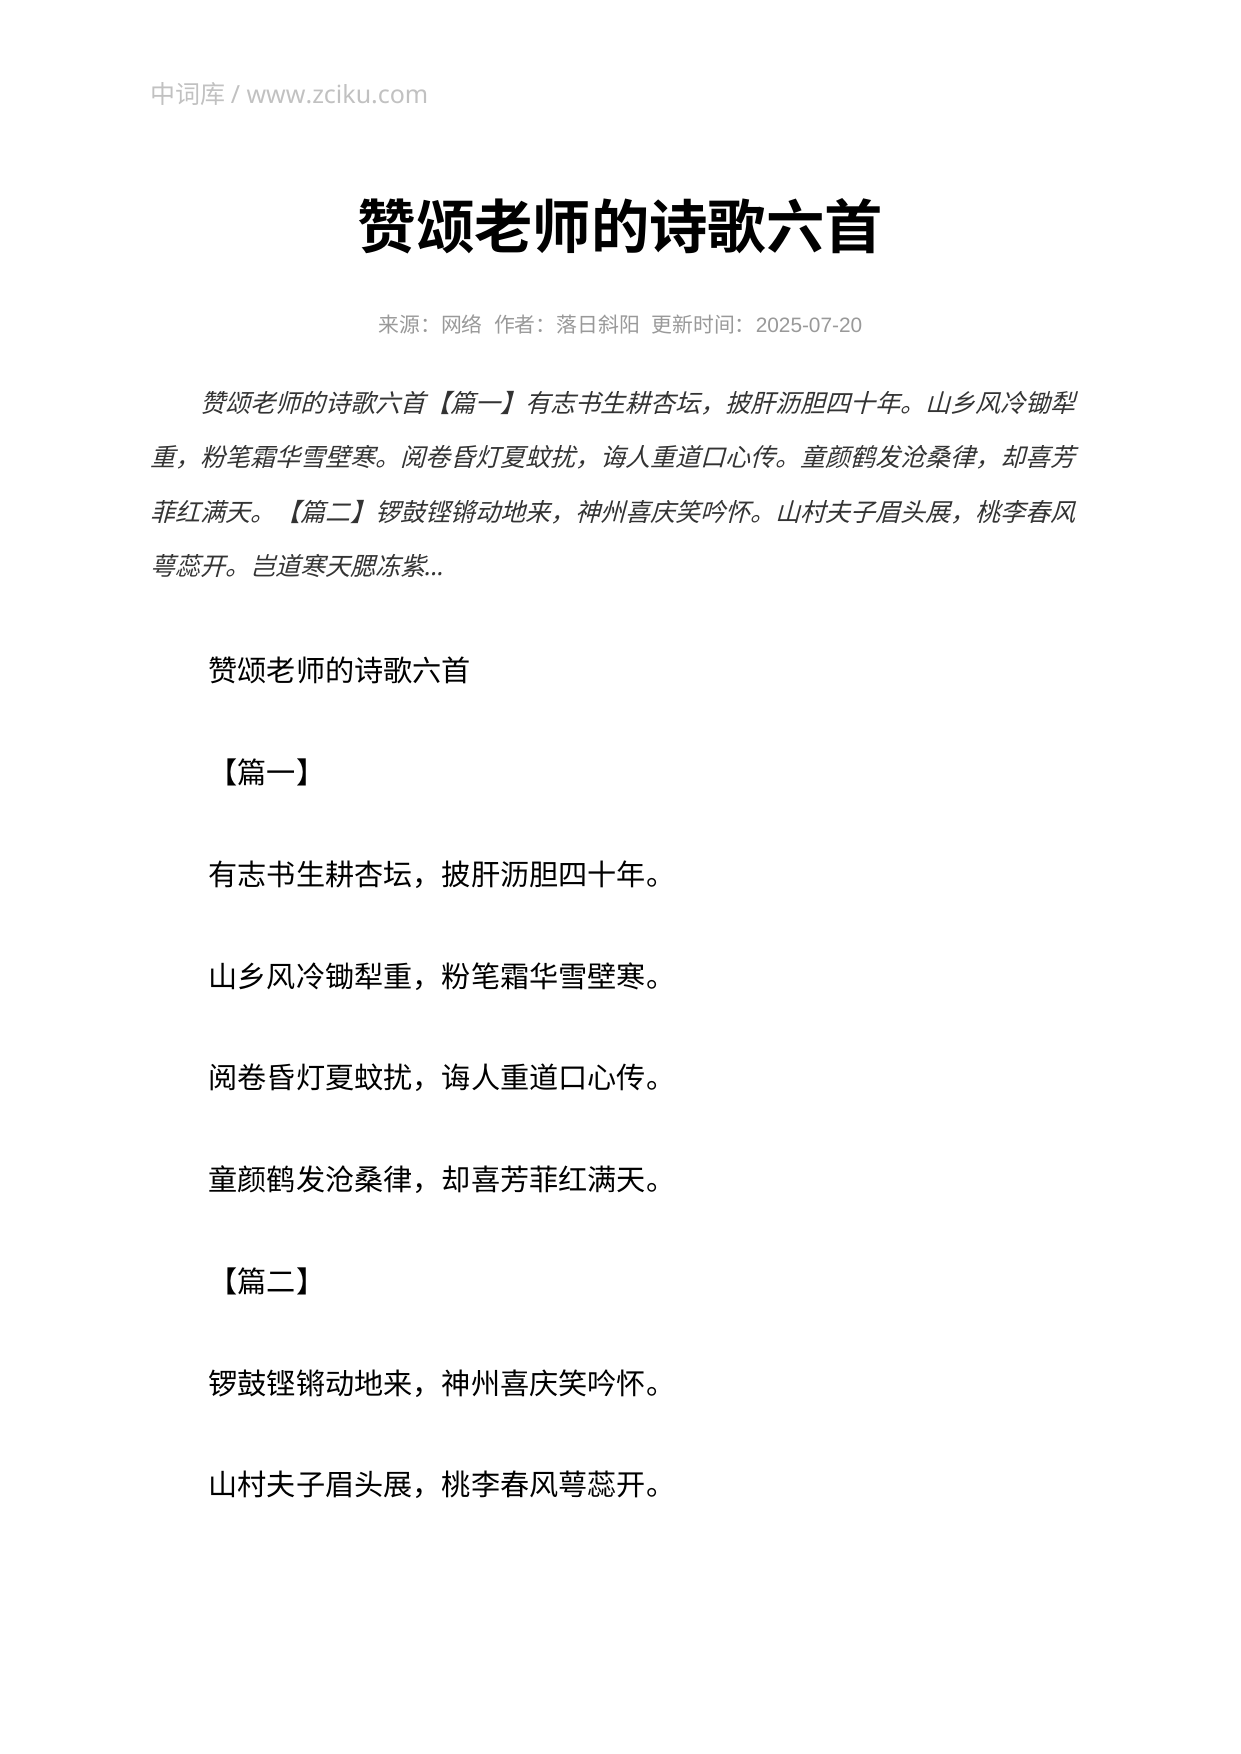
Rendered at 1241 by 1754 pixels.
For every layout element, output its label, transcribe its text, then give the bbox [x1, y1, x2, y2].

text 【篇二】 [150, 1258, 1090, 1301]
text 锣鼓铿锵动地来，神州喜庆笑吟怀。 [150, 1360, 1090, 1402]
text 来源：网络 作者：落日斜阳 更新时间：2025-07-20 [150, 313, 1090, 337]
text 【篇一】 [150, 749, 1090, 792]
text 童颜鹤发沧桑律，却喜芳菲红满天。 [150, 1157, 1090, 1199]
text 赞颂老师的诗歌六首【篇一】有志书生耕杏坛，披肝沥胆四十年。山乡风冷锄犁重，粉笔霜华雪壁寒。阅卷昏灯夏蚊扰，诲人重道口心传。童颜鹤发沧桑律，却喜芳菲红满天。【篇二】锣鼓铿锵动地来，神州喜庆笑吟怀。山村夫子眉头展，桃李春风萼蕊开。岂道寒天腮冻紫... [150, 383, 1090, 583]
text 有志书生耕杏坛，披肝沥胆四十年。 [150, 851, 1090, 894]
text 山村夫子眉头展，桃李春风萼蕊开。 [150, 1462, 1090, 1504]
text 阅卷昏灯夏蚊扰，诲人重道口心传。 [150, 1055, 1090, 1097]
text 赞颂老师的诗歌六首 [150, 648, 1090, 690]
subtitle 赞颂老师的诗歌六首 [150, 181, 1090, 266]
text 山乡风冷锄犁重，粉笔霜华雪壁寒。 [150, 953, 1090, 995]
